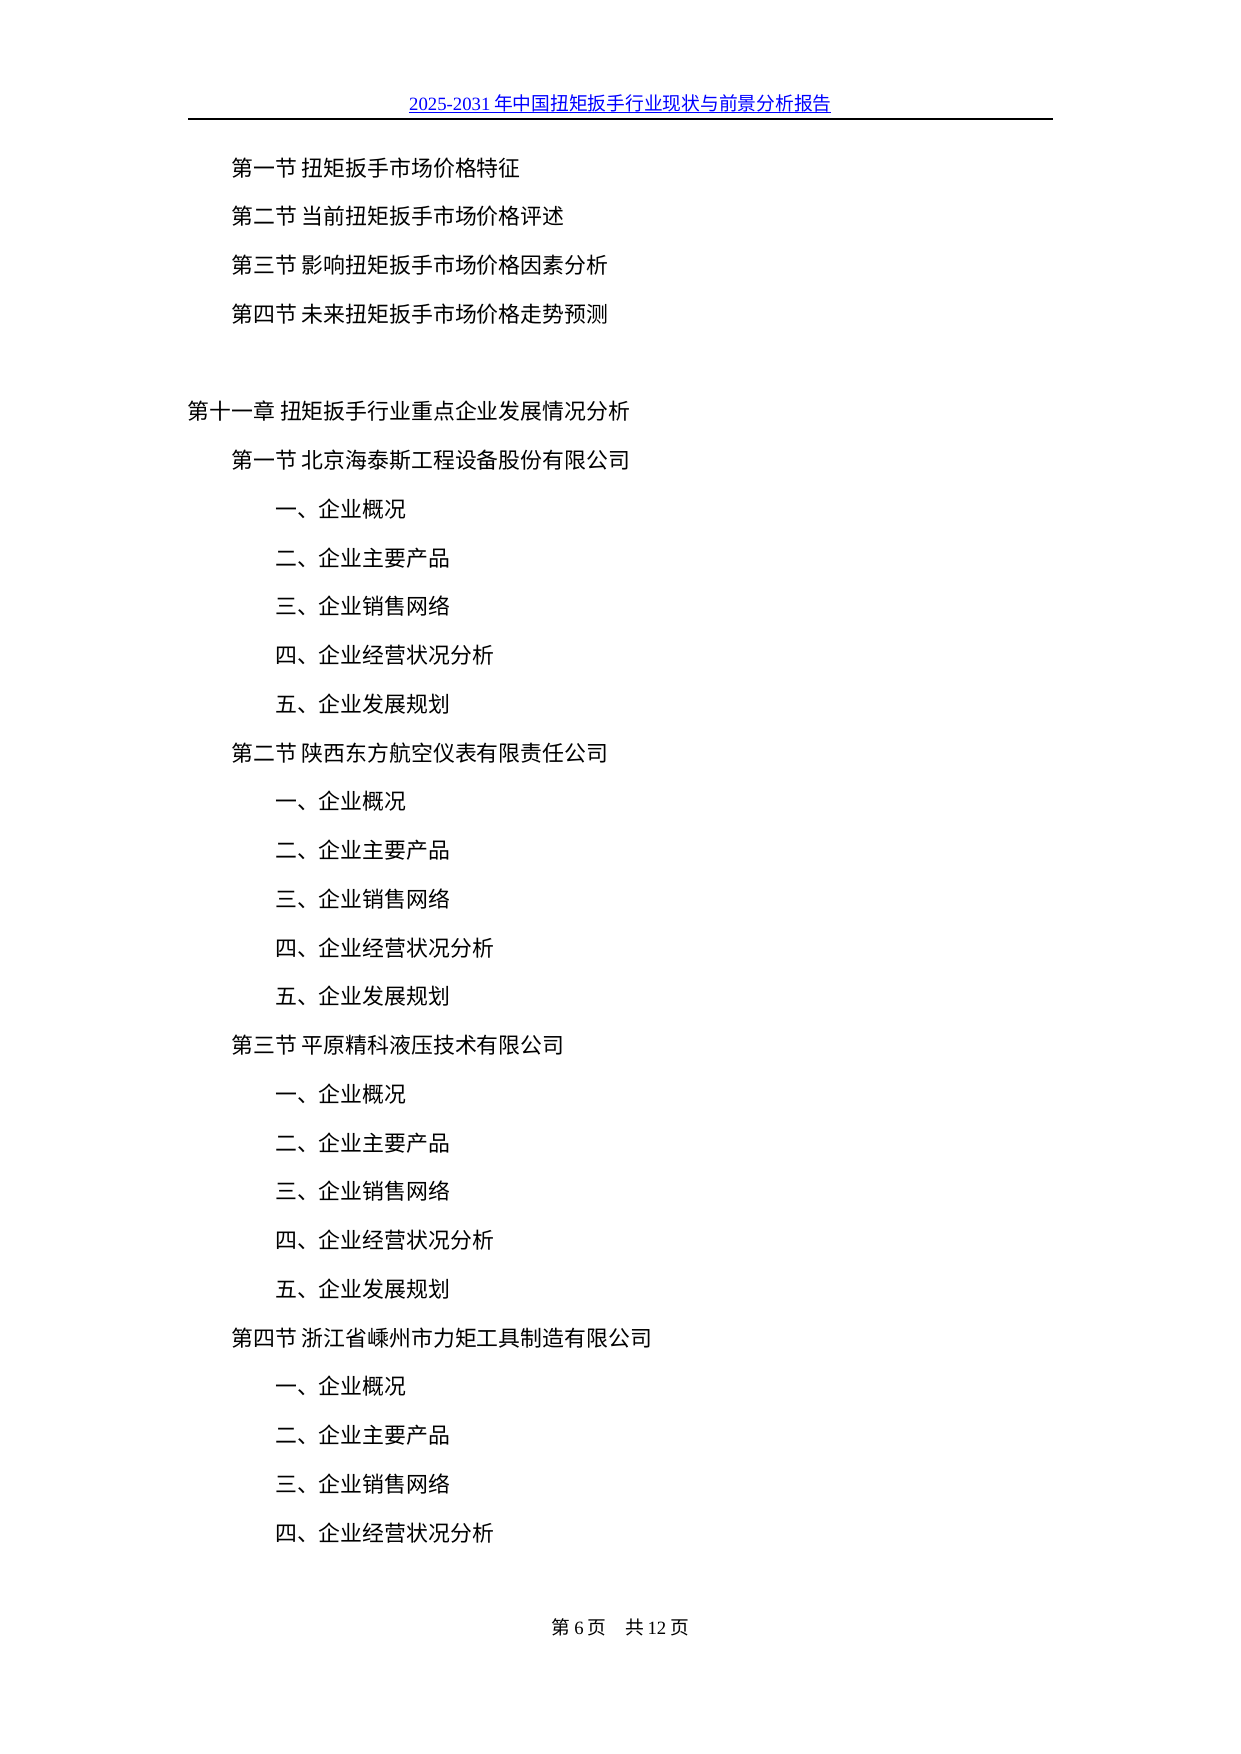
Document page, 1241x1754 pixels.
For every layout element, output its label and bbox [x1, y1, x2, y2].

text [187, 150, 1053, 1548]
